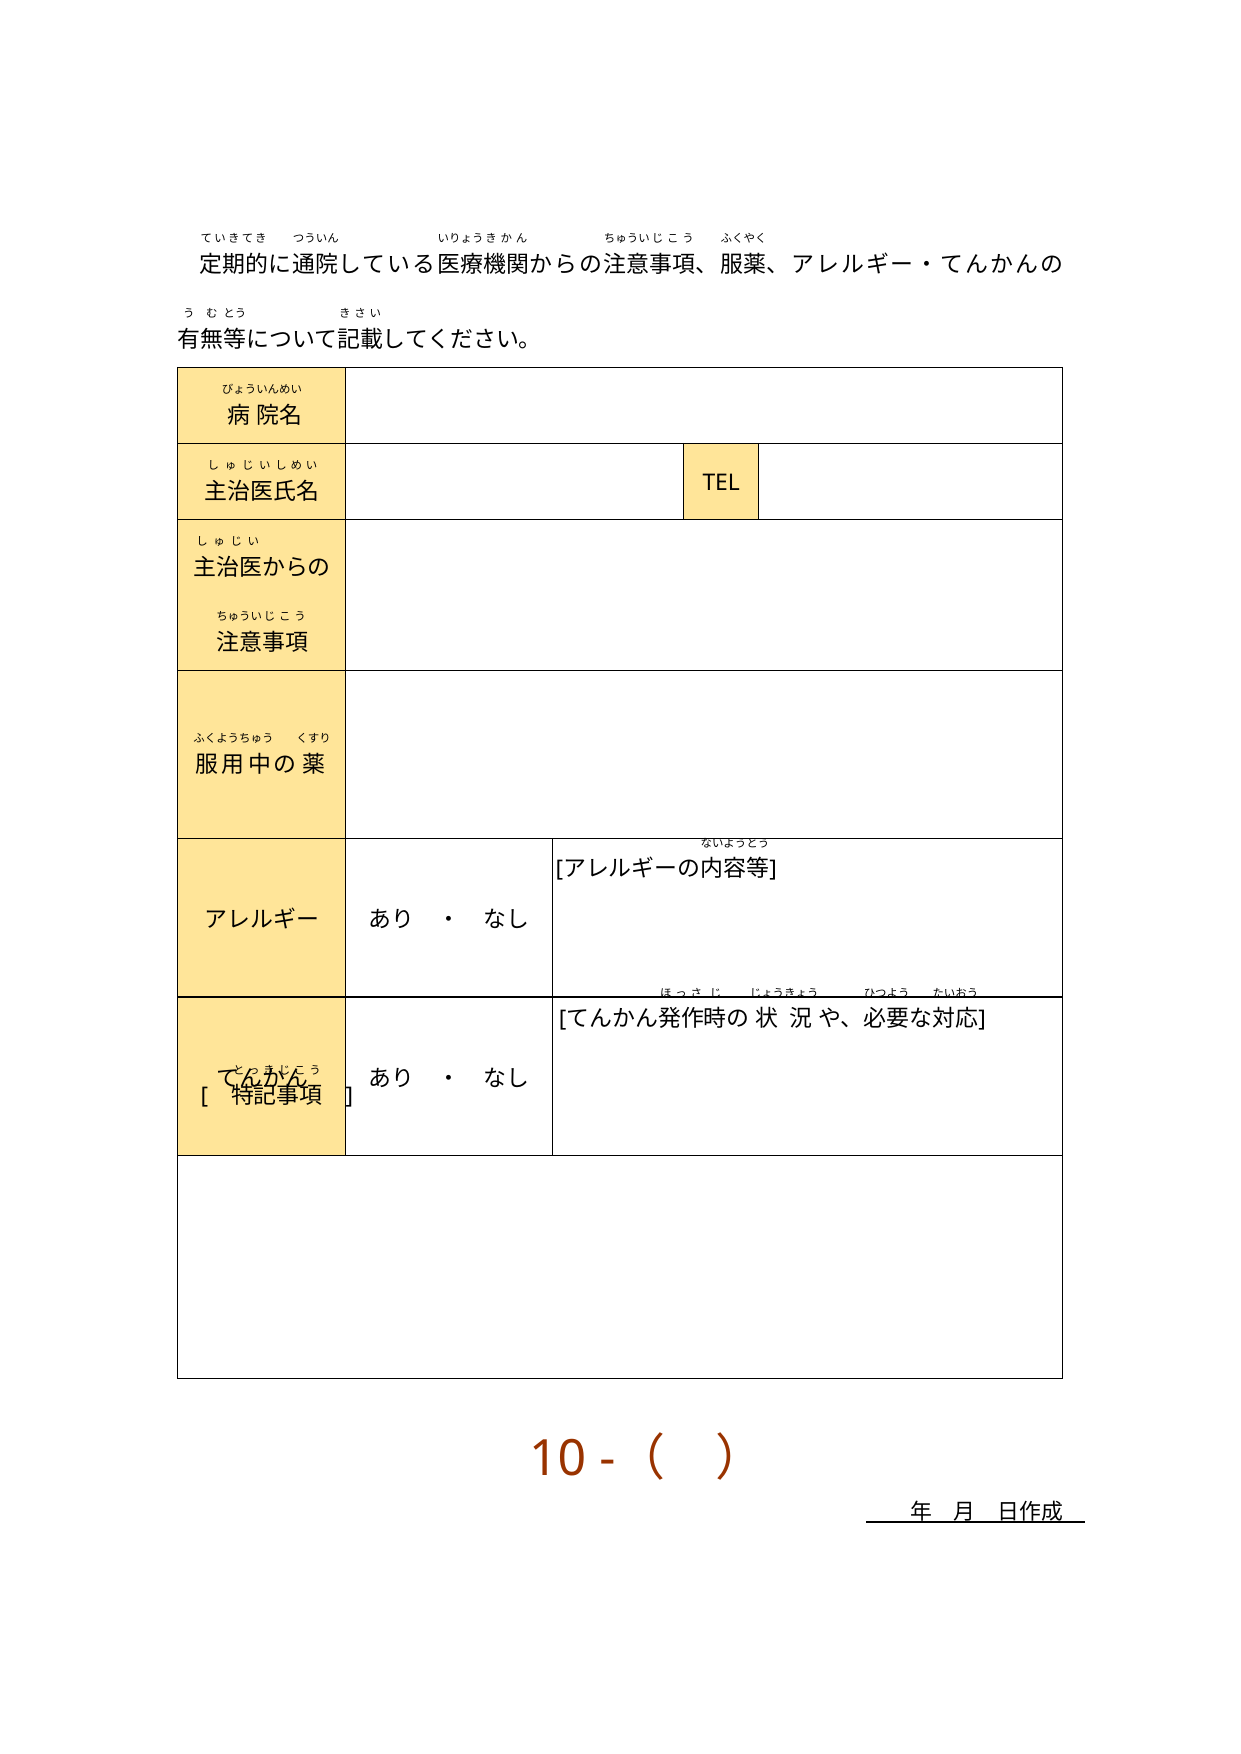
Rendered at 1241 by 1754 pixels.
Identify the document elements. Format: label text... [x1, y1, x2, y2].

text 年 月 日作成 [177, 1491, 1063, 1529]
table_header [178, 368, 345, 443]
table_cell からの [178, 520, 345, 670]
table_cell [178, 1156, 1062, 1378]
table_cell TEL [684, 444, 758, 519]
table_cell アレルギー [178, 839, 345, 996]
table_cell あり ・ なし [346, 998, 552, 1155]
table_header [346, 368, 1062, 443]
table_cell てんかん [178, 998, 345, 1155]
table_cell [759, 444, 1062, 519]
table_cell [178, 444, 345, 519]
table_cell の [178, 671, 345, 838]
text にしているからの、、アレルギー・てんかんのについてしてください。 [177, 217, 1063, 367]
table_cell [346, 520, 1062, 670]
table_cell [553, 839, 1062, 996]
table_cell [346, 671, 1062, 838]
table_cell あり ・ なし [346, 839, 552, 996]
table_cell [553, 998, 1062, 1155]
table_cell [346, 444, 683, 519]
